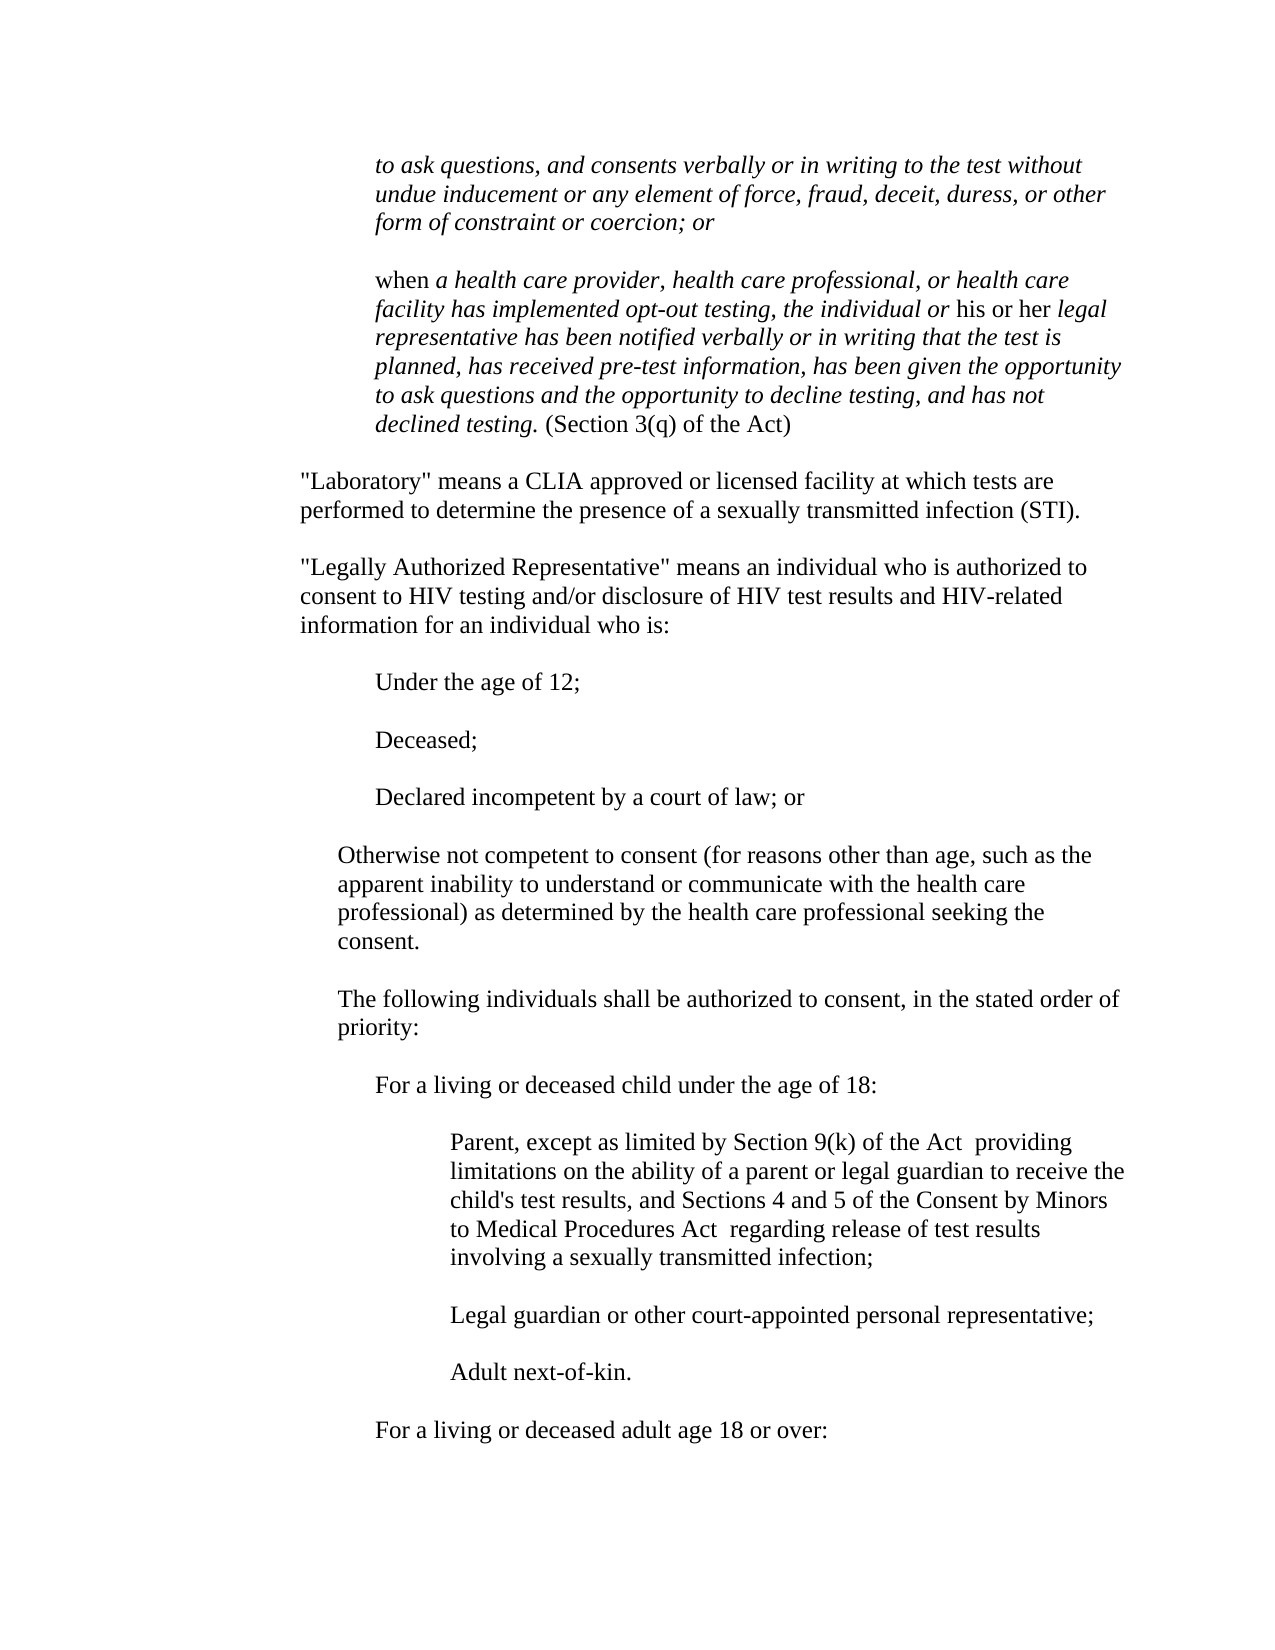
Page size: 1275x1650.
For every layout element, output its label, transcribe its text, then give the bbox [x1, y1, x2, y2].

text Declared incompetent by a court of law; or [375, 782, 1125, 811]
text For a living or deceased child under the age of 18: [375, 1070, 1125, 1099]
text "Laboratory" means a CLIA approved or licensed facility at which tests are performed to determine the presence of a sexually transmitted infection (STI). [300, 466, 1125, 524]
text Deceased; [375, 725, 1125, 754]
text For a living or deceased adult age 18 or over: [375, 1415, 1125, 1444]
text "Legally Authorized Representative" means an individual who is authorized to consent to HIV testing and/or disclosure of HIV test results and HIV-related information for an individual who is: [300, 552, 1125, 639]
text Parent, except as limited by Section 9(k) of the Act providing limitations on the ability of a parent or legal guardian to receive the child's test results, and Sections 4 and 5 of the Consent by Minors to Medical Procedures Act regarding release of test results involving a sexually transmitted infection; [450, 1127, 1125, 1271]
text The following individuals shall be authorized to consent, in the stated order of priority: [337, 984, 1125, 1041]
text Adult next-of-kin. [450, 1357, 1125, 1386]
text when a health care provider, health care professional, or health care facility has implemented opt-out testing, the individual or his or her legal representative has been notified verbally or in writing that the test is planned, has received pre-test information, has been given the opportunity to ask questions and the opportunity to decline testing, and has not declined testing. (Section 3(q) of the Act) [375, 265, 1125, 437]
text Under the age of 12; [375, 667, 1125, 696]
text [375, 150, 1125, 236]
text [450, 1300, 1125, 1329]
text Otherwise not competent to consent (for reasons other than age, such as the apparent inability to understand or communicate with the health care professional) as determined by the health care professional seeking the consent. [337, 840, 1125, 955]
